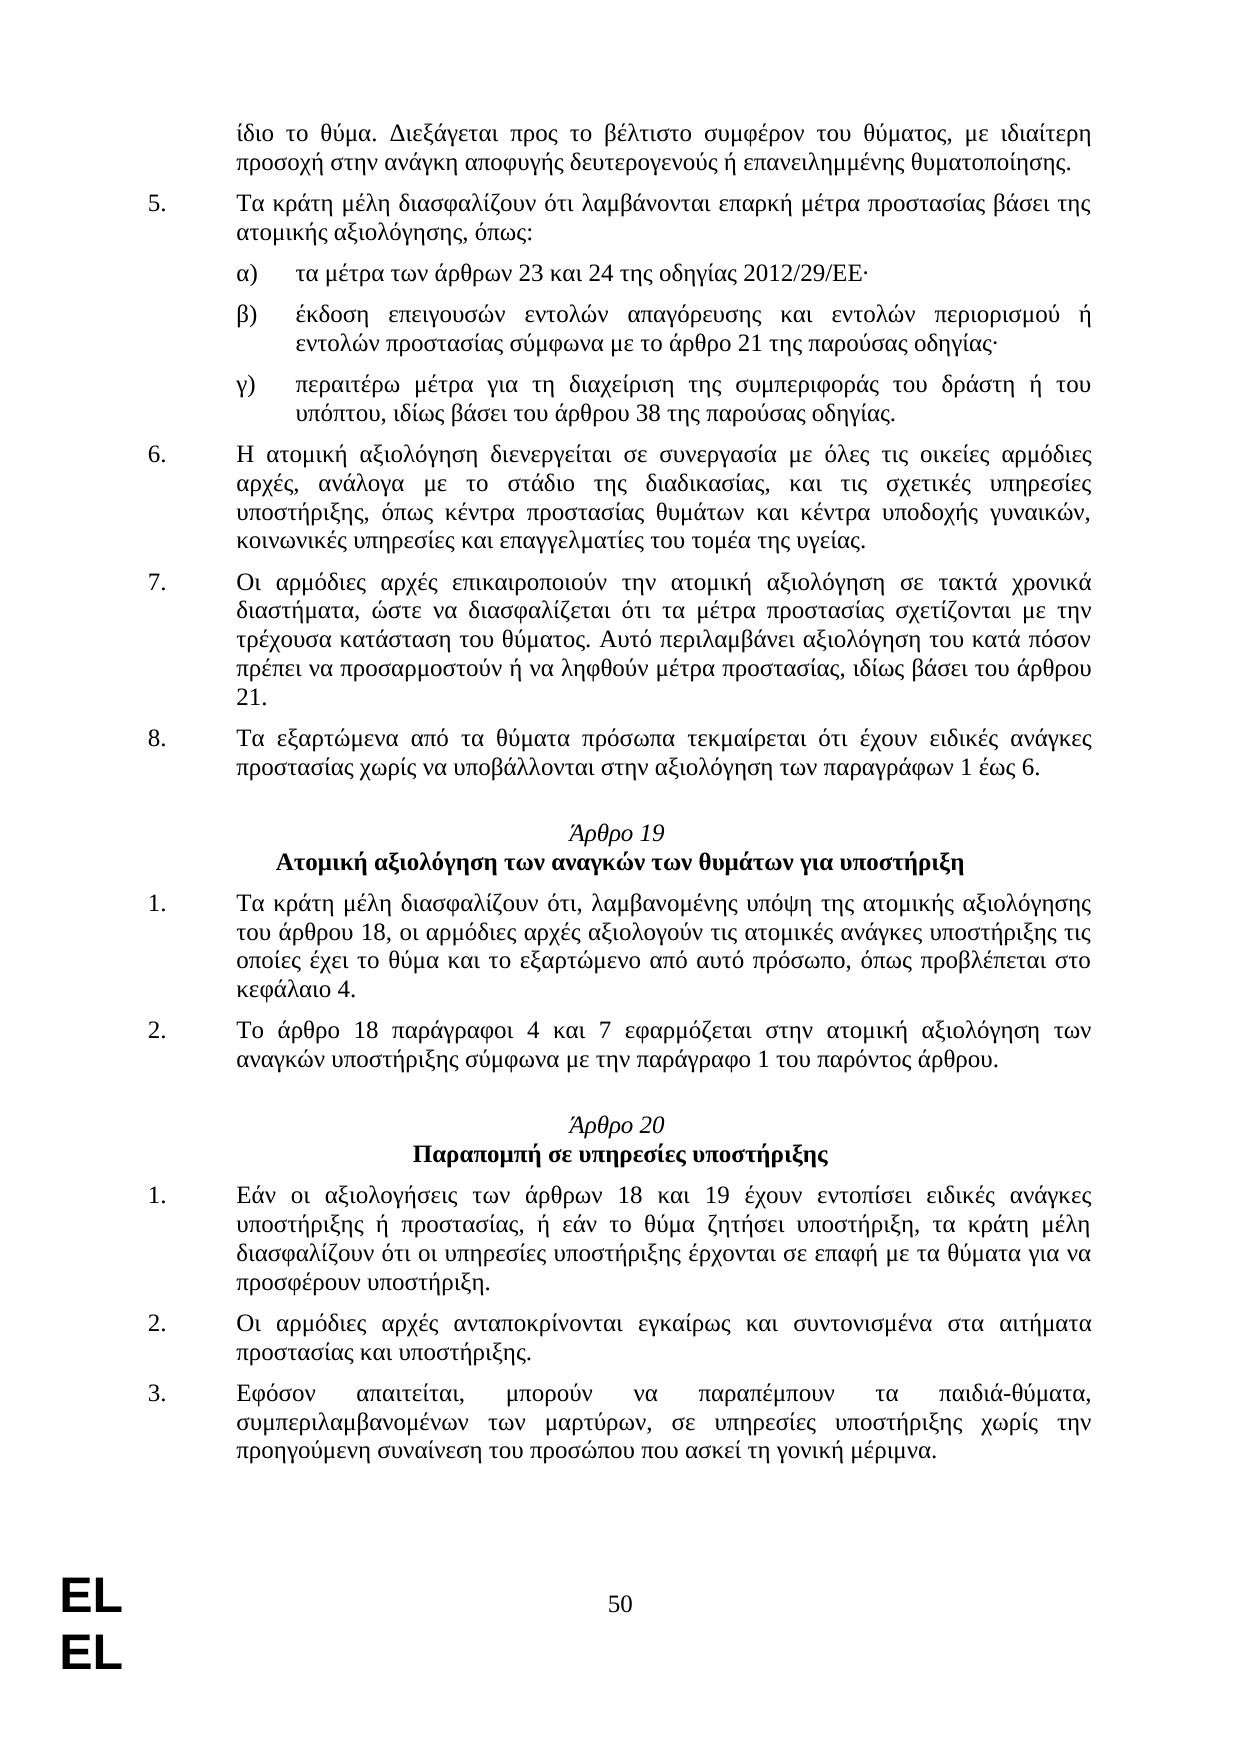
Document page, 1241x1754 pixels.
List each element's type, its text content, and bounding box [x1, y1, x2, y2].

text 1. Εάν οι αξιολογήσεις των άρθρων 18 και 19 έχουν εντοπίσει ειδικές ανάγκες υποστήριξης ή προστασίας, ή εάν το θύμα ζητήσει υποστήριξη, τα κράτη μέλη διασφαλίζουν ότι οι υπηρεσίες υποστήριξης έρχονται σε επαφή με τα θύματα για να προσφέρουν υποστήριξη. [148, 1181, 1092, 1296]
text 8. Τα εξαρτώμενα από τα θύματα πρόσωπα τεκμαίρεται ότι έχουν ειδικές ανάγκες προστασίας χωρίς να υποβάλλονται στην αξιολόγηση των παραγράφων 1 έως 6. [148, 723, 1092, 781]
text 6. Η ατομική αξιολόγηση διενεργείται σε συνεργασία με όλες τις οικείες αρμόδιες αρχές, ανάλογα με το στάδιο της διαδικασίας, και τις σχετικές υπηρεσίες υποστήριξης, όπως κέντρα προστασίας θυμάτων και κέντρα υποδοχής γυναικών, κοινωνικές υπηρεσίες και επαγγελματίες του τομέα της υγείας. [148, 439, 1092, 554]
text β) έκδοση επειγουσών εντολών απαγόρευσης και εντολών περιορισμού ή εντολών προστασίας σύμφωνα με το άρθρο 21 της παρούσας οδηγίας· [236, 299, 1092, 357]
text 1. Τα κράτη μέλη διασφαλίζουν ότι, λαμβανομένης υπόψη της ατομικής αξιολόγησης του άρθρου 18, οι αρμόδιες αρχές αξιολογούν τις ατομικές ανάγκες υποστήριξης τις οποίες έχει το θύμα και το εξαρτώμενο από αυτό πρόσωπο, όπως προβλέπεται στο κεφάλαιο 4. [148, 888, 1092, 1003]
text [148, 118, 1092, 176]
text γ) περαιτέρω μέτρα για τη διαχείριση της συμπεριφοράς του δράστη ή του υπόπτου, ιδίως βάσει του άρθρου 38 της παρούσας οδηγίας. [236, 369, 1092, 427]
text 2. Οι αρμόδιες αρχές ανταποκρίνονται εγκαίρως και συντονισμένα στα αιτήματα προστασίας και υποστήριξης. [148, 1308, 1092, 1366]
text 2. Το άρθρο 18 παράγραφοι 4 και 7 εφαρμόζεται στην ατομική αξιολόγηση των αναγκών υποστήριξης σύμφωνα με την παράγραφο 1 του παρόντος άρθρου. [148, 1016, 1092, 1073]
text α) τα μέτρα των άρθρων 23 και 24 της οδηγίας 2012/29/ΕΕ· [236, 258, 1092, 287]
text Άρθρο 20 Παραπομπή σε υπηρεσίες υποστήριξης [148, 1111, 1092, 1168]
text Άρθρο 19 Ατομική αξιολόγηση των αναγκών των θυμάτων για υποστήριξη [148, 818, 1092, 876]
text 3. Εφόσον απαιτείται, μπορούν να παραπέμπουν τα παιδιά-θύματα, συμπεριλαμβανομένων των μαρτύρων, σε υπηρεσίες υποστήριξης χωρίς την προηγούμενη συναίνεση του προσώπου που ασκεί τη γονική μέριμνα. [148, 1378, 1092, 1464]
text 7. Οι αρμόδιες αρχές επικαιροποιούν την ατομική αξιολόγηση σε τακτά χρονικά διαστήματα, ώστε να διασφαλίζεται ότι τα μέτρα προστασίας σχετίζονται με την τρέχουσα κατάσταση του θύματος. Αυτό περιλαμβάνει αξιολόγηση του κατά πόσον πρέπει να προσαρμοστούν ή να ληφθούν μέτρα προστασίας, ιδίως βάσει του άρθρου 21. [148, 567, 1092, 711]
text 5. Τα κράτη μέλη διασφαλίζουν ότι λαμβάνονται επαρκή μέτρα προστασίας βάσει της ατομικής αξιολόγησης, όπως: [148, 188, 1092, 246]
